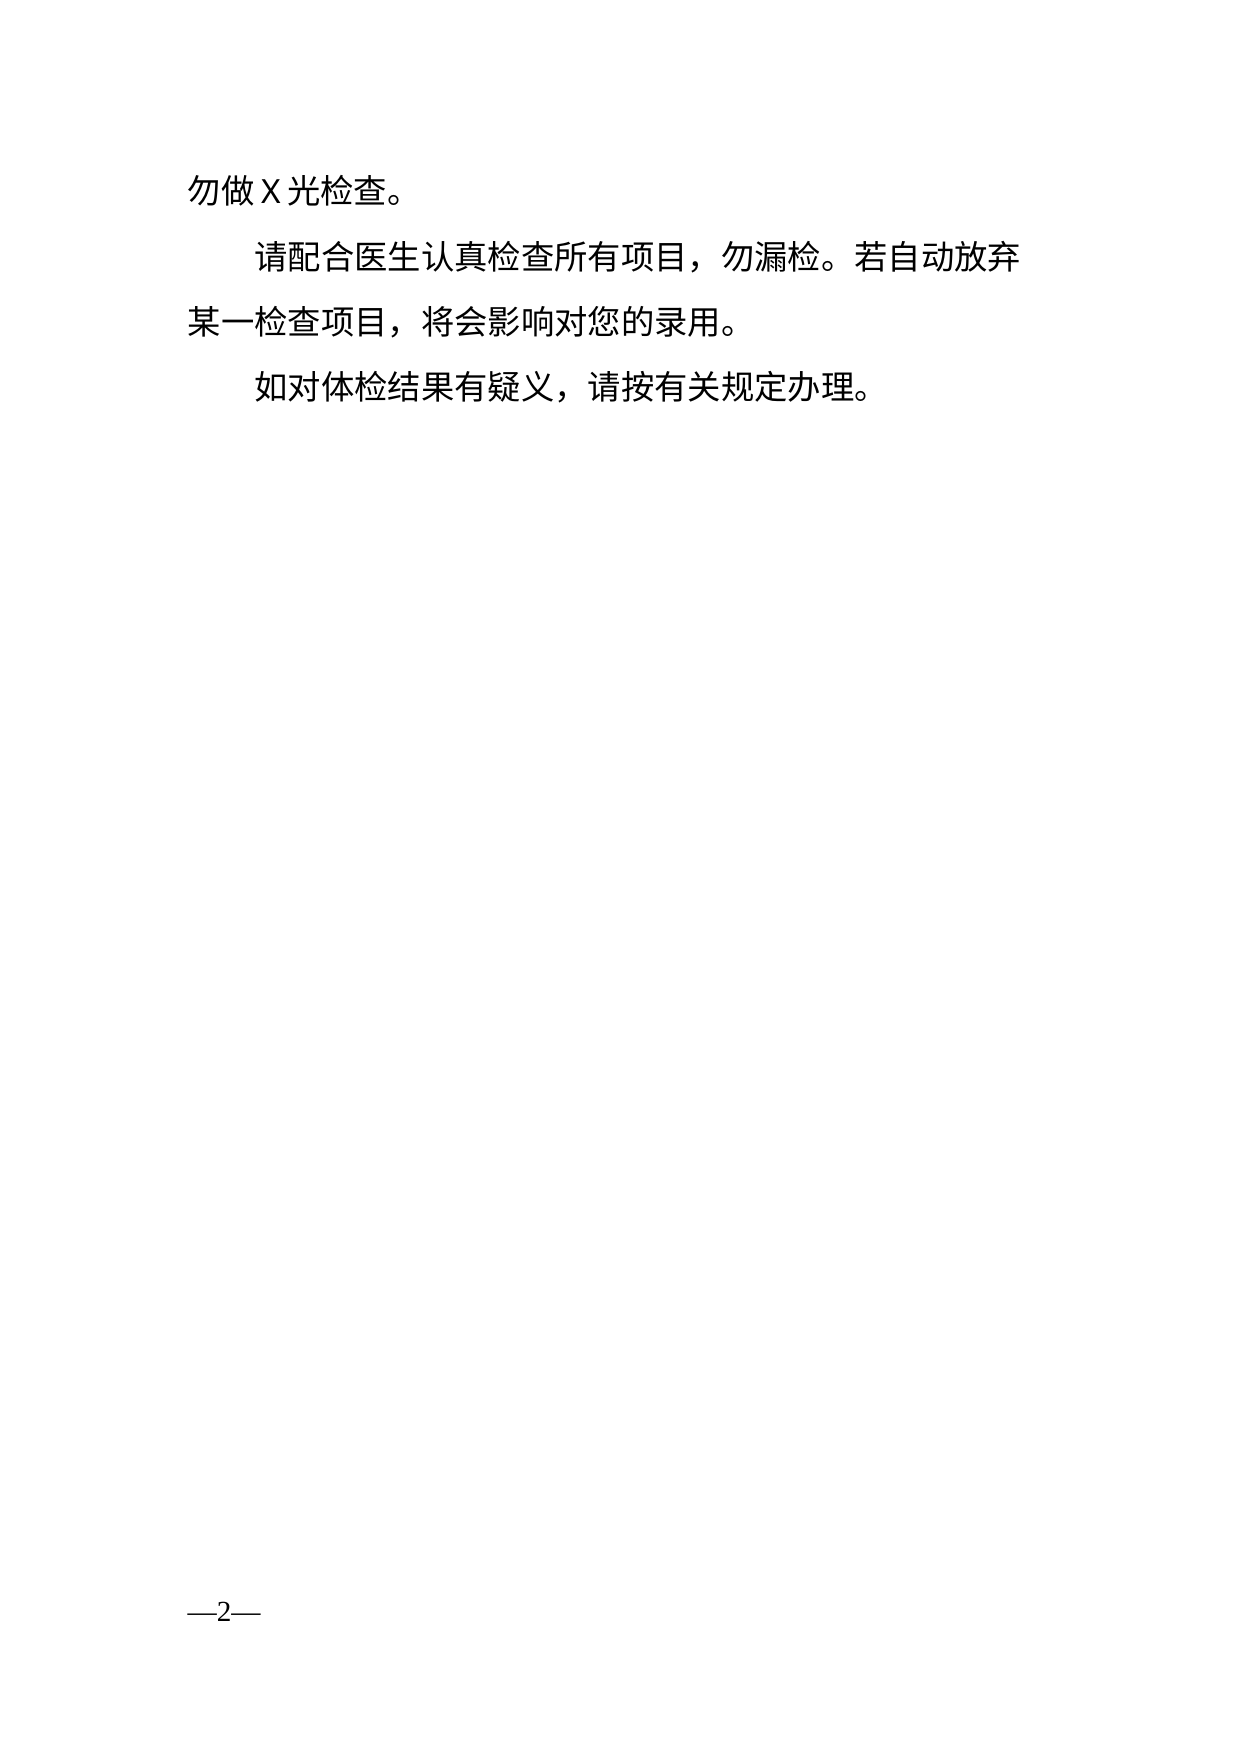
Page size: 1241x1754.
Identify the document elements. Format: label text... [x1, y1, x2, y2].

text 如对体检结果有疑义，请按有关规定办理。 [187, 352, 1053, 417]
text 请配合医生认真检查所有项目，勿漏检。若自动放弃某一检查项目，将会影响对您的录用。 [187, 222, 1053, 352]
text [187, 157, 1053, 222]
